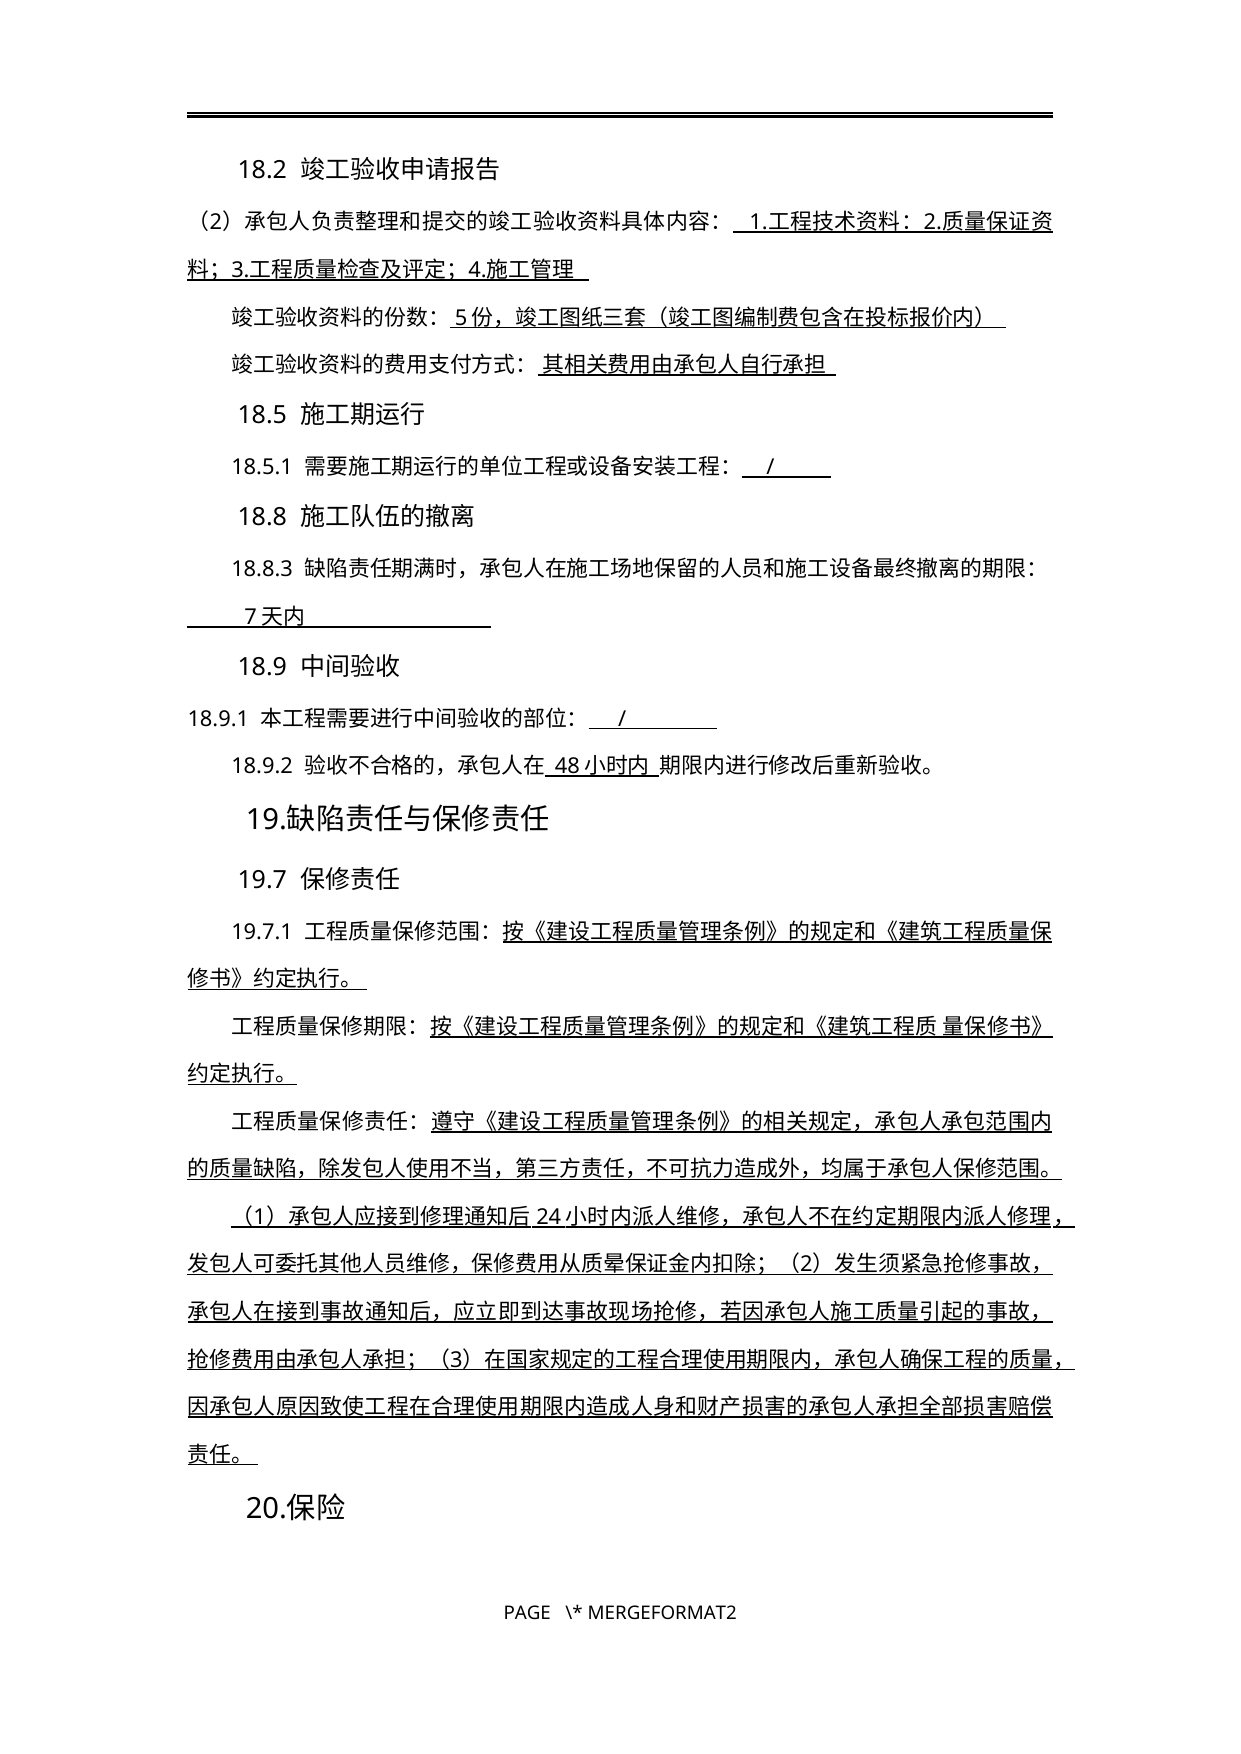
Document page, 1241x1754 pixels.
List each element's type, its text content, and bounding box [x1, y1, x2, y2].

text （1）承包人应接到修理通知后24小时内派人维修，承包人不在约定期限内派人修理，发包人可委托其他人员维修，保修费用从质晕保证金内扣除；（2）发生须紧急抢修事故，承包人在接到事故通知后，应立即到达事故现场抢修，若因承包人施工质量引起的事故，抢修费用由承包人承担；（3）在国家规定的工程合理使用期限内，承包人确保工程的质量，因承包人原因致使工程在合理使用期限内造成人身和财产损害的承包人承担全部损害赔偿责任。 [187, 1417, 1053, 1468]
text 19.缺陷责任与保修责任 [187, 796, 1053, 838]
text （1）承包人应接到修理通知后24小时内派人维修，承包人不在约定期限内派人修理，发包人可委托其他人员维修，保修费用从质晕保证金内扣除；（2）发生须紧急抢修事故，承包人在接到事故通知后，应立即到达事故现场抢修，若因承包人施工质量引起的事故，抢修费用由承包人承担；（3）在国家规定的工程合理使用期限内，承包人确保工程的质量，因承包人原因致使工程在合理使用期限内造成人身和财产损害的承包人承担全部损害赔偿责任。 [187, 1322, 1053, 1369]
text 18.5.1 需要施工期运行的单位工程或设备安装工程： / [187, 449, 1053, 481]
text 竣工验收资料的份数： 5份，竣工图纸三套（竣工图编制费包含在投标报价内） [187, 299, 1053, 331]
text 18.8 施工队伍的撤离 [187, 497, 1053, 533]
text 19.7 保修责任 [187, 859, 1053, 896]
text 18.8.3 缺陷责任期满时，承包人在施工场地保留的人员和施工设备最终撤离的期限： [187, 551, 1053, 583]
text （2）承包人负责整理和提交的竣工验收资料具体内容： 1.工程技术资料：2.质量保证资料；3.工程质量检查及评定；4.施工管理 [187, 204, 1053, 284]
text （1）承包人应接到修理通知后24小时内派人维修，承包人不在约定期限内派人修理，发包人可委托其他人员维修，保修费用从质晕保证金内扣除；（2）发生须紧急抢修事故，承包人在接到事故通知后，应立即到达事故现场抢修，若因承包人施工质量引起的事故，抢修费用由承包人承担；（3）在国家规定的工程合理使用期限内，承包人确保工程的质量，因承包人原因致使工程在合理使用期限内造成人身和财产损害的承包人承担全部损害赔偿责任。 [187, 1275, 1053, 1321]
text 竣工验收资料的费用支付方式： 其相关费用由承包人自行承担 [187, 347, 1053, 379]
text 18.9 中间验收 [187, 646, 1053, 682]
text （1）承包人应接到修理通知后24小时内派人维修，承包人不在约定期限内派人修理，发包人可委托其他人员维修，保修费用从质晕保证金内扣除；（2）发生须紧急抢修事故，承包人在接到事故通知后，应立即到达事故现场抢修，若因承包人施工质量引起的事故，抢修费用由承包人承担；（3）在国家规定的工程合理使用期限内，承包人确保工程的质量，因承包人原因致使工程在合理使用期限内造成人身和财产损害的承包人承担全部损害赔偿责任。 [187, 1199, 1053, 1274]
text 18.5 施工期运行 [187, 395, 1053, 431]
text 18.2 竣工验收申请报告 [187, 150, 1053, 186]
text 7天内 [187, 599, 1053, 630]
text 18.9.1 本工程需要进行中间验收的部位： / [187, 701, 1053, 732]
text 18.9.2 验收不合格的，承包人在 48小时内 期限内进行修改后重新验收。 [187, 748, 1053, 780]
text 19.7.1 工程质量保修范围：按《建设工程质量管理条例》的规定和《建筑工程质量保修书》约定执行。 [187, 914, 1053, 993]
text 工程质量保修期限：按《建设工程质量管理条例》的规定和《建筑工程质 量保修书》约定执行。 [187, 1009, 1053, 1088]
text 20.保险 [187, 1484, 1053, 1527]
text （1）承包人应接到修理通知后24小时内派人维修，承包人不在约定期限内派人修理，发包人可委托其他人员维修，保修费用从质晕保证金内扣除；（2）发生须紧急抢修事故，承包人在接到事故通知后，应立即到达事故现场抢修，若因承包人施工质量引起的事故，抢修费用由承包人承担；（3）在国家规定的工程合理使用期限内，承包人确保工程的质量，因承包人原因致使工程在合理使用期限内造成人身和财产损害的承包人承担全部损害赔偿责任。 [187, 1370, 1053, 1416]
text 工程质量保修责任：遵守《建设工程质量管理条例》的相关规定，承包人承包范围内的质量缺陷，除发包人使用不当，第三方责任，不可抗力造成外，均属于承包人保修范围。 [187, 1104, 1053, 1179]
